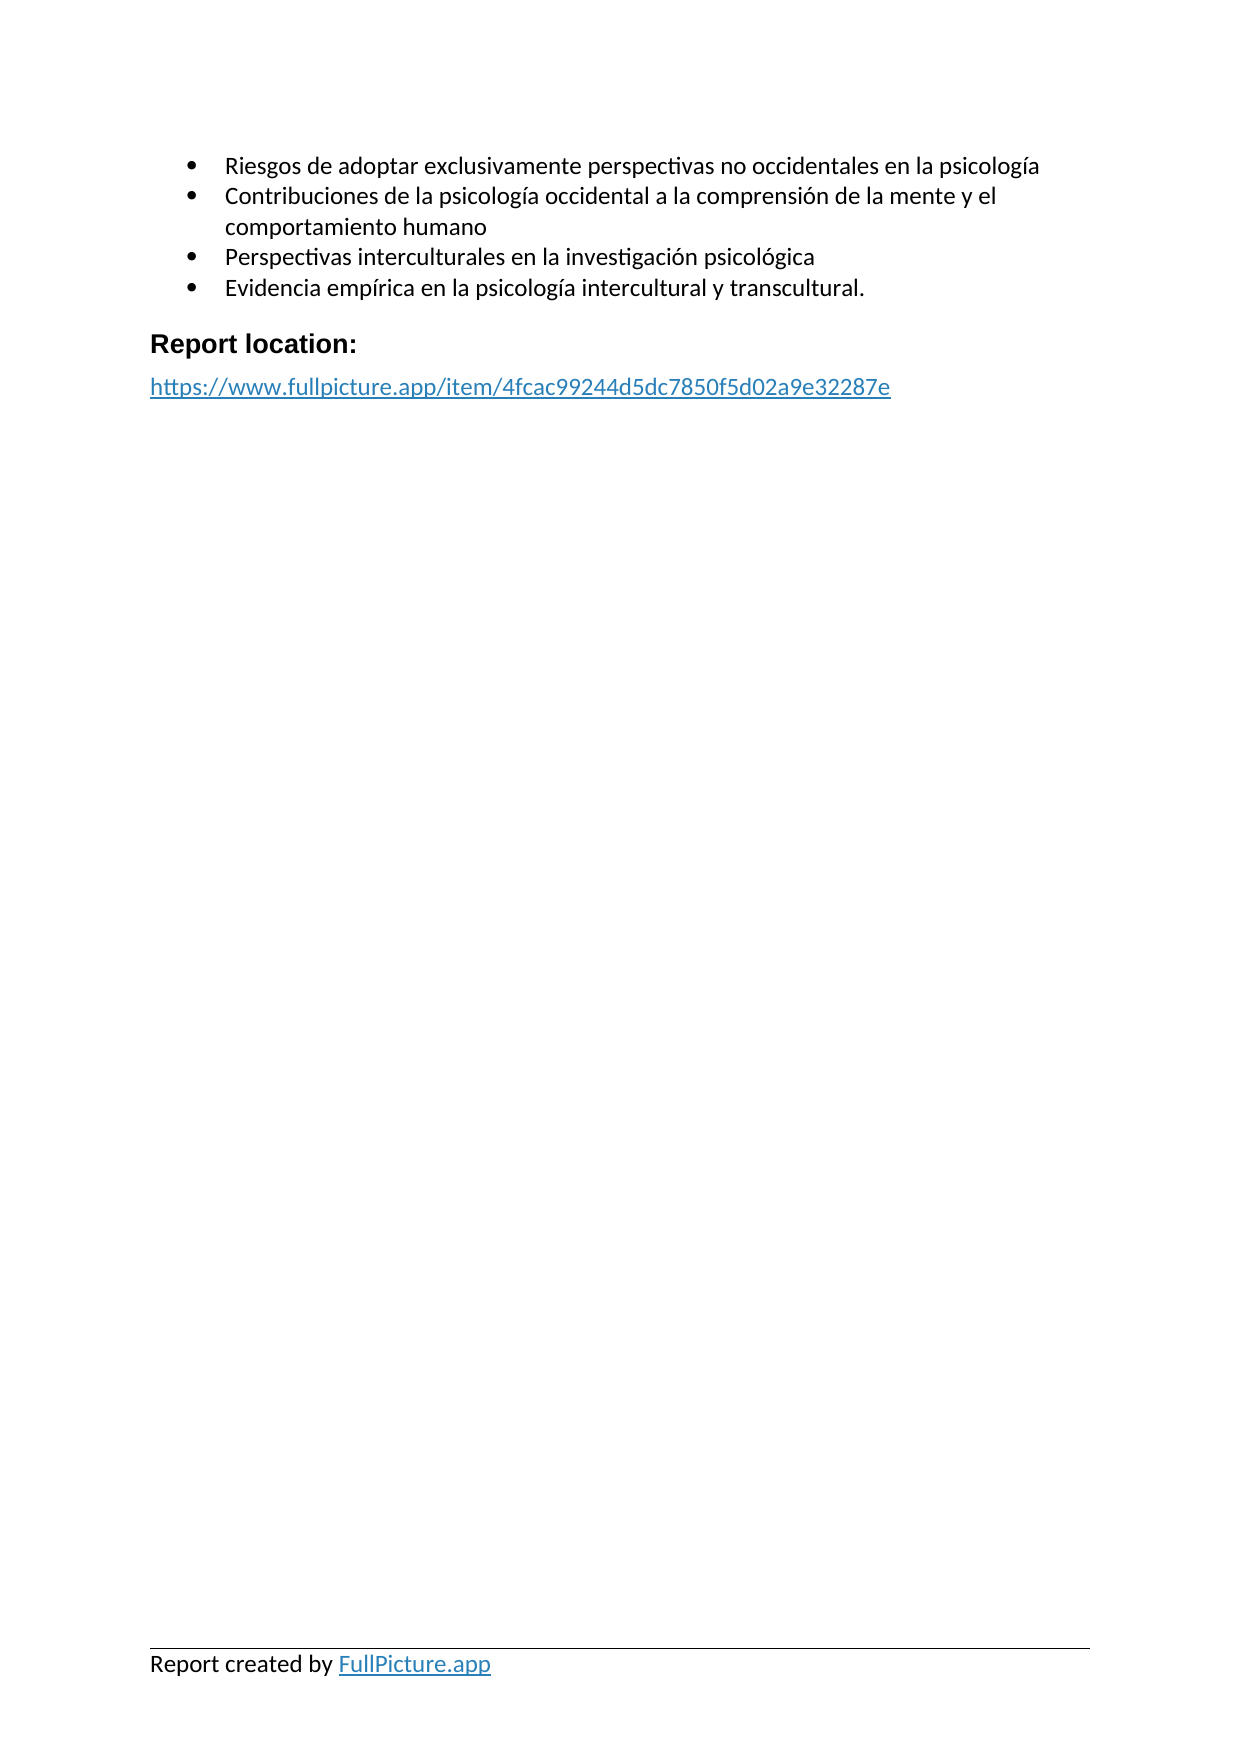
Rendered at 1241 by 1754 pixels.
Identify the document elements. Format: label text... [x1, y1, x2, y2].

text https://www.fullpicture.app/item/4fcac99244d5dc7850f5d02a9e32287e [150, 371, 1090, 402]
subtitle Report location: [150, 328, 1090, 359]
list Riesgos de adoptar exclusivamente perspectivas no occidentales en la psicología [187, 150, 1090, 181]
list Contribuciones de la psicología occidental a la comprensión de la mente y el comportamiento humano [187, 181, 1090, 242]
list Perspectivas interculturales en la investigación psicológica [187, 242, 1090, 272]
list Evidencia empírica en la psicología intercultural y transcultural. [187, 272, 1090, 303]
